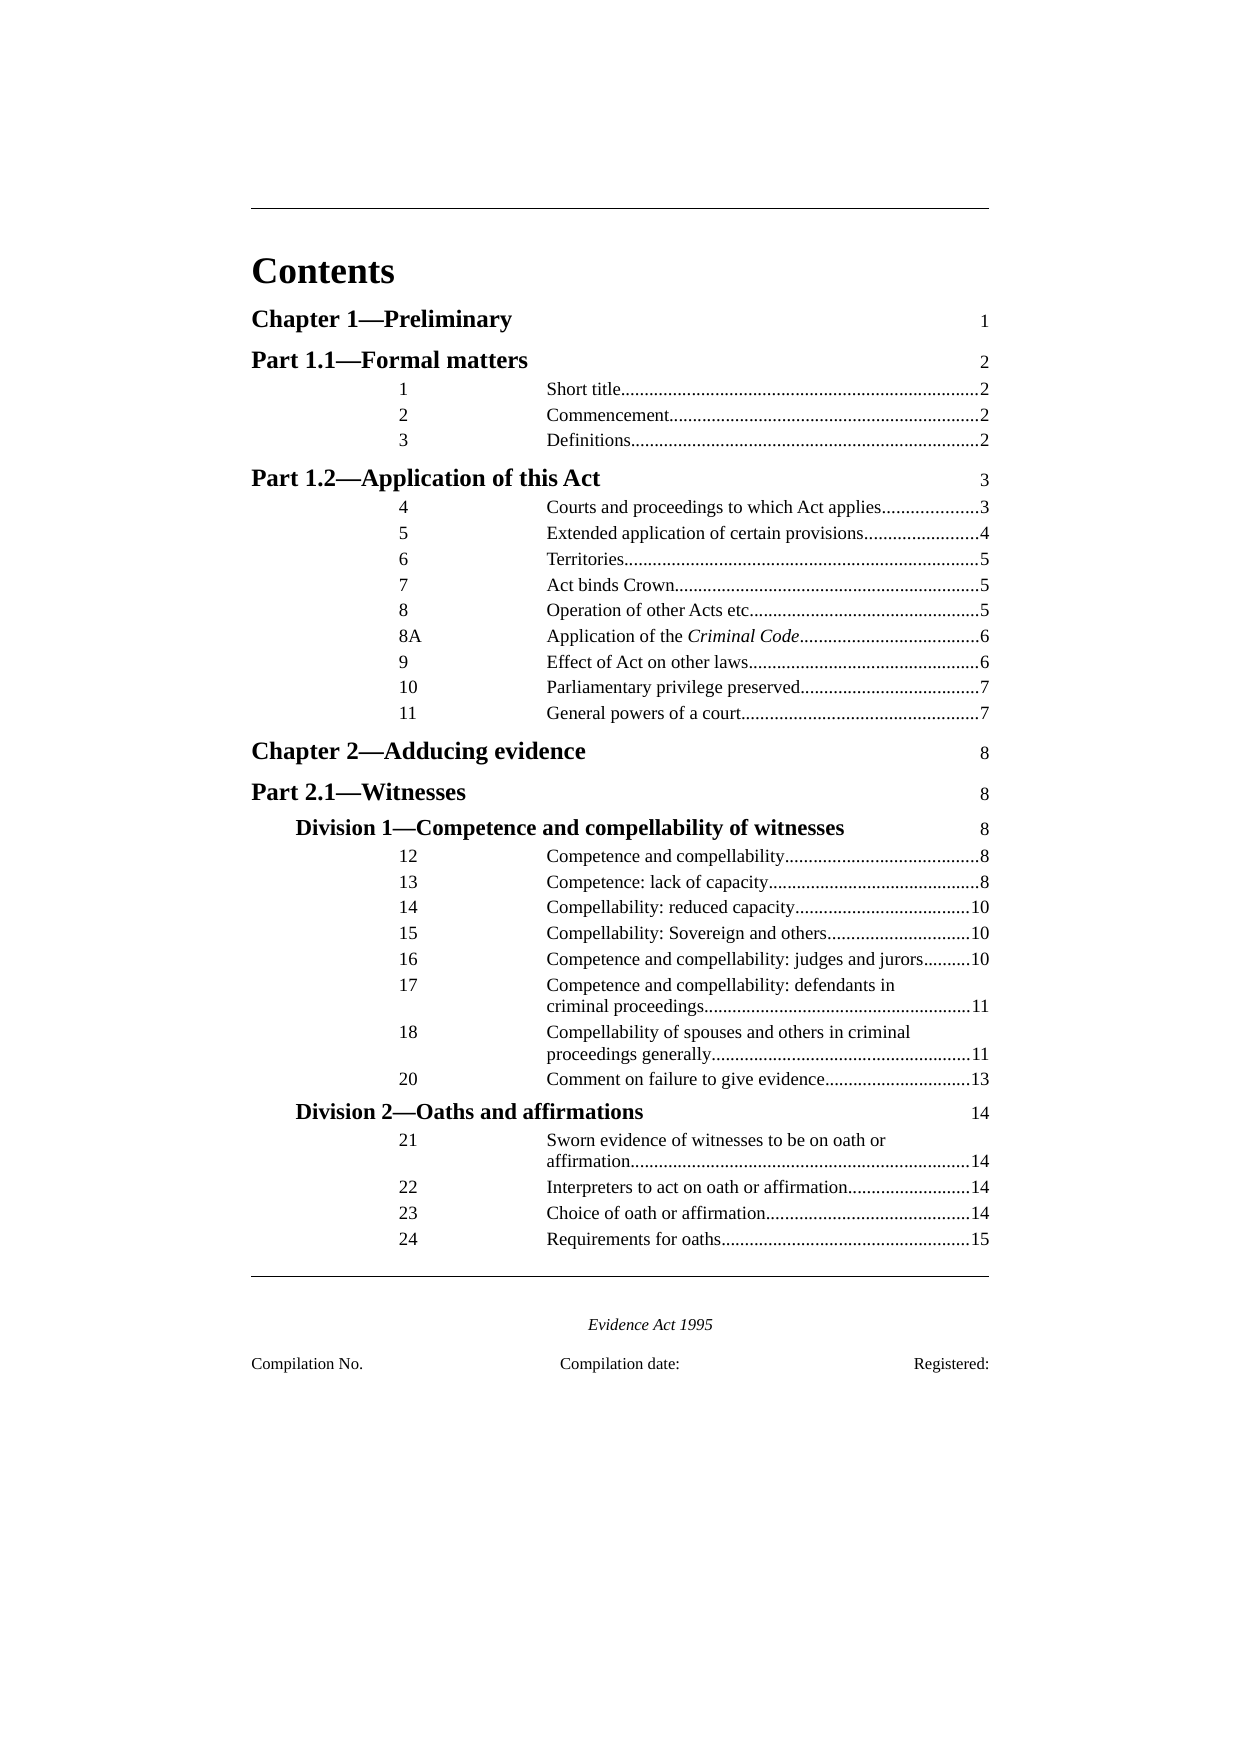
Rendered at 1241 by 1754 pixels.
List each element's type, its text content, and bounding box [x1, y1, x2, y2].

text 8A Application of the Criminal Code 6 [399, 625, 930, 646]
text 13 Competence: lack of capacity 8 [399, 871, 930, 892]
text 21 Sworn evidence of witnesses to be on oath or affirmation 14 [399, 1129, 930, 1172]
text 14 Compellability: reduced capacity 10 [399, 896, 930, 918]
text 6 Territories 5 [399, 548, 930, 569]
text 8 Operation of other Acts etc. 5 [399, 599, 930, 621]
text 12 Competence and compellability 8 [399, 845, 930, 867]
text 18 Compellability of spouses and others in criminal proceedings generally 11 [399, 1021, 930, 1064]
text Part 1.1—Formal matters 2 [251, 345, 930, 374]
text 7 Act binds Crown 5 [399, 573, 930, 595]
text 11 General powers of a court 7 [399, 702, 930, 724]
text Chapter 1—Preliminary 1 [251, 304, 930, 332]
text 1 Short title 2 [399, 378, 930, 399]
text Division 2—Oaths and affirmations 14 [295, 1098, 930, 1124]
text 5 Extended application of certain provisions 4 [399, 522, 930, 543]
text 24 Requirements for oaths 15 [399, 1227, 930, 1249]
text 23 Choice of oath or affirmation 14 [399, 1202, 930, 1223]
text 9 Effect of Act on other laws 6 [399, 651, 930, 672]
text 22 Interpreters to act on oath or affirmation 14 [399, 1176, 930, 1197]
text Division 1—Competence and compellability of witnesses 8 [295, 814, 930, 841]
text 17 Competence and compellability: defendants in criminal proceedings 11 [399, 974, 930, 1017]
text Part 2.1—Witnesses 8 [251, 777, 930, 806]
text 10 Parliamentary privilege preserved 7 [399, 676, 930, 698]
text 15 Compellability: Sovereign and others 10 [399, 922, 930, 944]
text 20 Comment on failure to give evidence 13 [399, 1068, 930, 1090]
text 4 Courts and proceedings to which Act applies 3 [399, 496, 930, 518]
text Part 1.2—Application of this Act 3 [251, 463, 930, 492]
text Contents [251, 248, 989, 291]
text 2 Commencement 2 [399, 403, 930, 425]
text 3 Definitions 2 [399, 429, 930, 451]
text 16 Competence and compellability: judges and jurors 10 [399, 948, 930, 969]
text Chapter 2—Adducing evidence 8 [251, 736, 930, 765]
